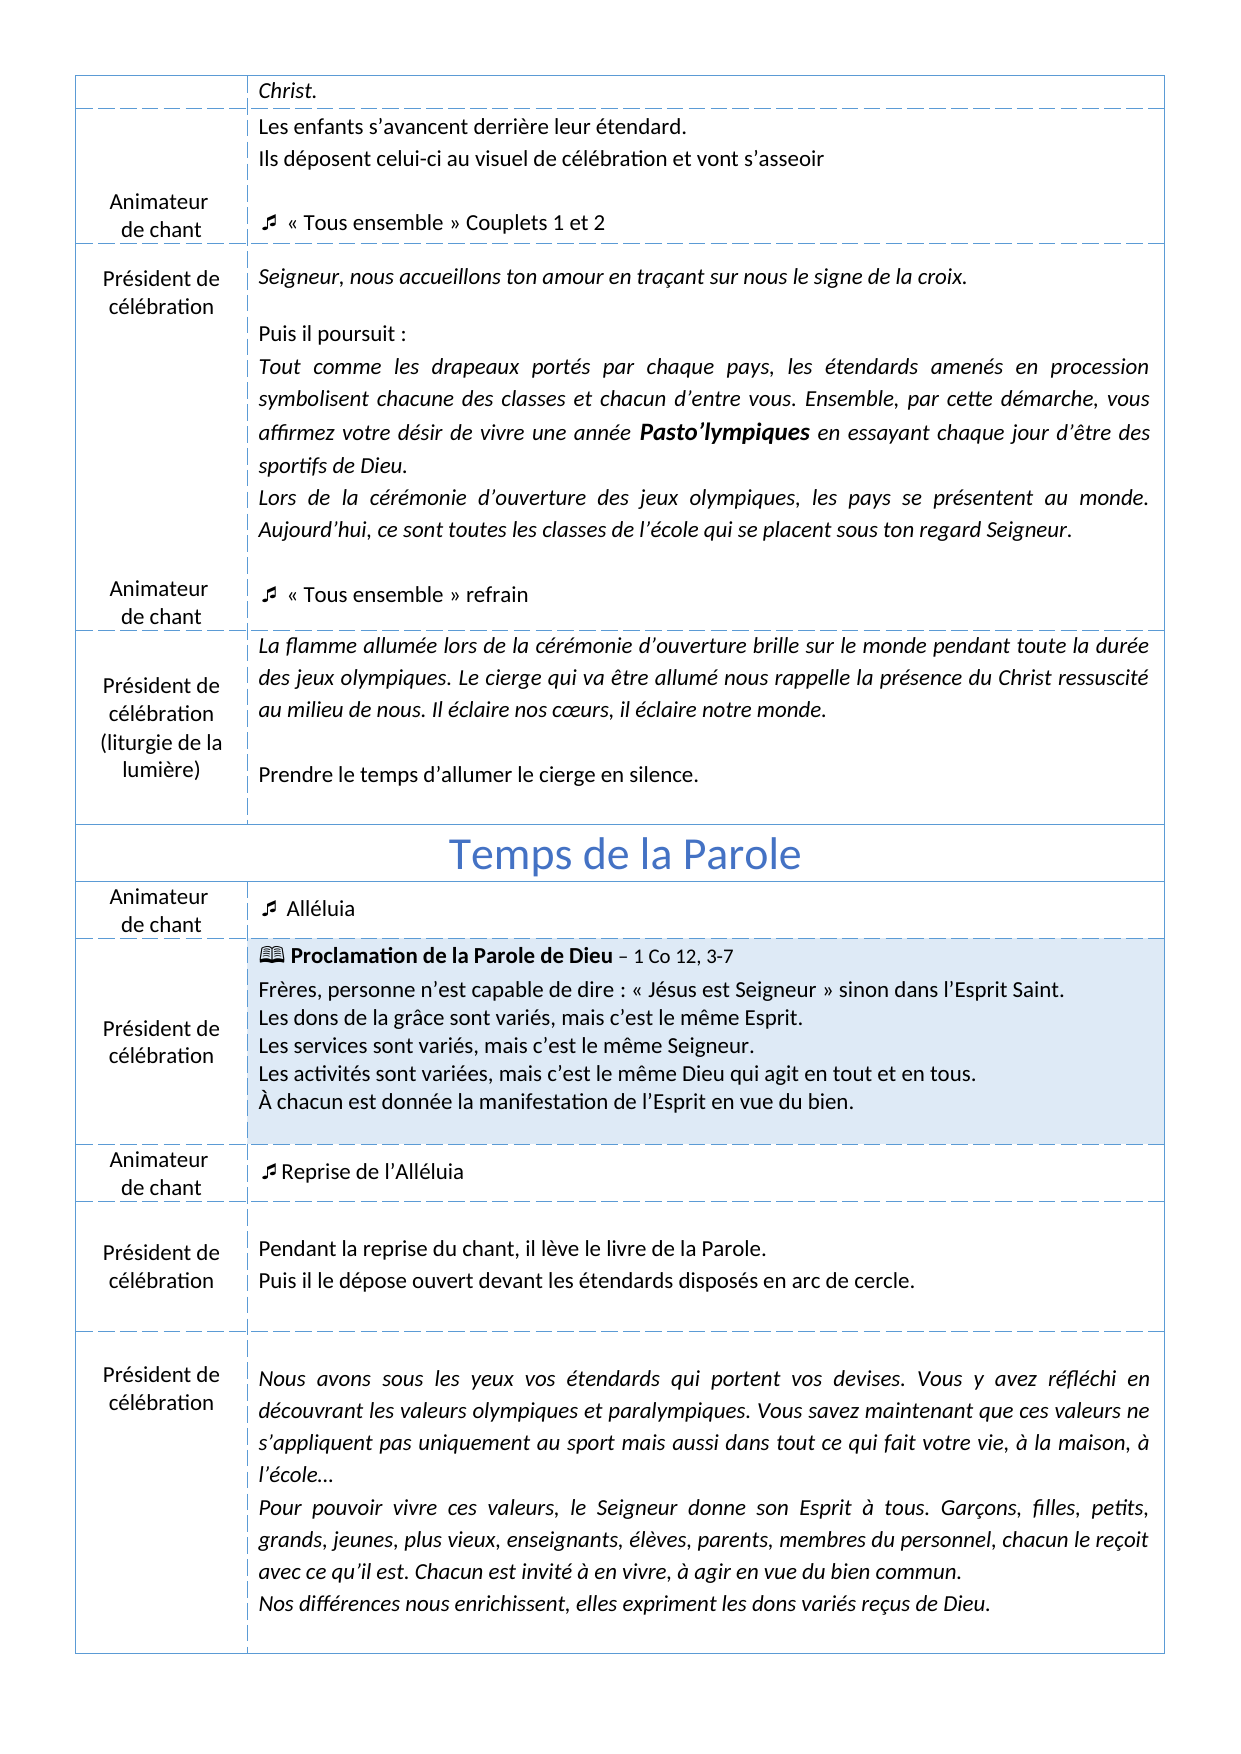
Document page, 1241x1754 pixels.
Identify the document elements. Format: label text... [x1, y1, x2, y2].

table_cell Animateur de chant [76, 1144, 247, 1201]
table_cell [247, 76, 1164, 108]
table_cell Reprise de l’Alléluia [247, 1144, 1164, 1201]
table_cell Animateur de chant [76, 108, 247, 243]
table_cell 🕮 Proclamation de la Parole de Dieu – 1 Co 12, 3-7 Frères, personne n’est capable de dire : « Jésus est Seigneur » sinon dans l’Esprit Saint. Les dons de la grâce sont variés, mais c’est le même Esprit. Les services sont variés, mais c’est le même Seigneur. Les activités sont variées, mais c’est le même Dieu qui agit en tout et en tous. À chacun est donnée la manifestation de l’Esprit en vue du bien. [247, 938, 1164, 1144]
table_cell Seigneur, nous accueillons ton amour en traçant sur nous le signe de la croix. Puis il poursuit : Tout comme les drapeaux portés par chaque pays, les étendards amenés en procession symbolisent chacune des classes et chacun d’entre vous. Ensemble, par cette démarche, vous affirmez votre désir de vivre une année Pasto’lympiques en essayant chaque jour d’être des sportifs de Dieu. Lors de la cérémonie d’ouverture des jeux olympiques, les pays se présentent au monde. Aujourd’hui, ce sont toutes les classes de l’école qui se placent sous ton regard Seigneur. « Tous ensemble » refrain [247, 243, 1164, 630]
table_cell Président de célébration [76, 1201, 247, 1331]
table_cell Pendant la reprise du chant, il lève le livre de la Parole. Puis il le dépose ouvert devant les étendards disposés en arc de cercle. [247, 1201, 1164, 1331]
table_cell Animateur de chant [76, 882, 247, 938]
table_cell Président de célébration [76, 938, 247, 1144]
table_cell Alléluia [247, 882, 1164, 938]
table_cell Président de célébration Animateur de chant [76, 243, 247, 630]
table_cell La flamme allumée lors de la cérémonie d’ouverture brille sur le monde pendant toute la durée des jeux olympiques. Le cierge qui va être allumé nous rappelle la présence du Christ ressuscité au milieu de nous. Il éclaire nos cœurs, il éclaire notre monde. Prendre le temps d’allumer le cierge en silence. [247, 630, 1164, 824]
table_cell Temps de la Parole [76, 825, 1164, 881]
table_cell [76, 76, 247, 108]
table_cell Les enfants s’avancent derrière leur étendard. Ils déposent celui-ci au visuel de célébration et vont s’asseoir « Tous ensemble » Couplets 1 et 2 [247, 108, 1164, 243]
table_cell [76, 1331, 247, 1653]
table_cell Président de célébration (liturgie de la lumière) [76, 630, 247, 824]
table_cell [247, 1331, 1164, 1653]
